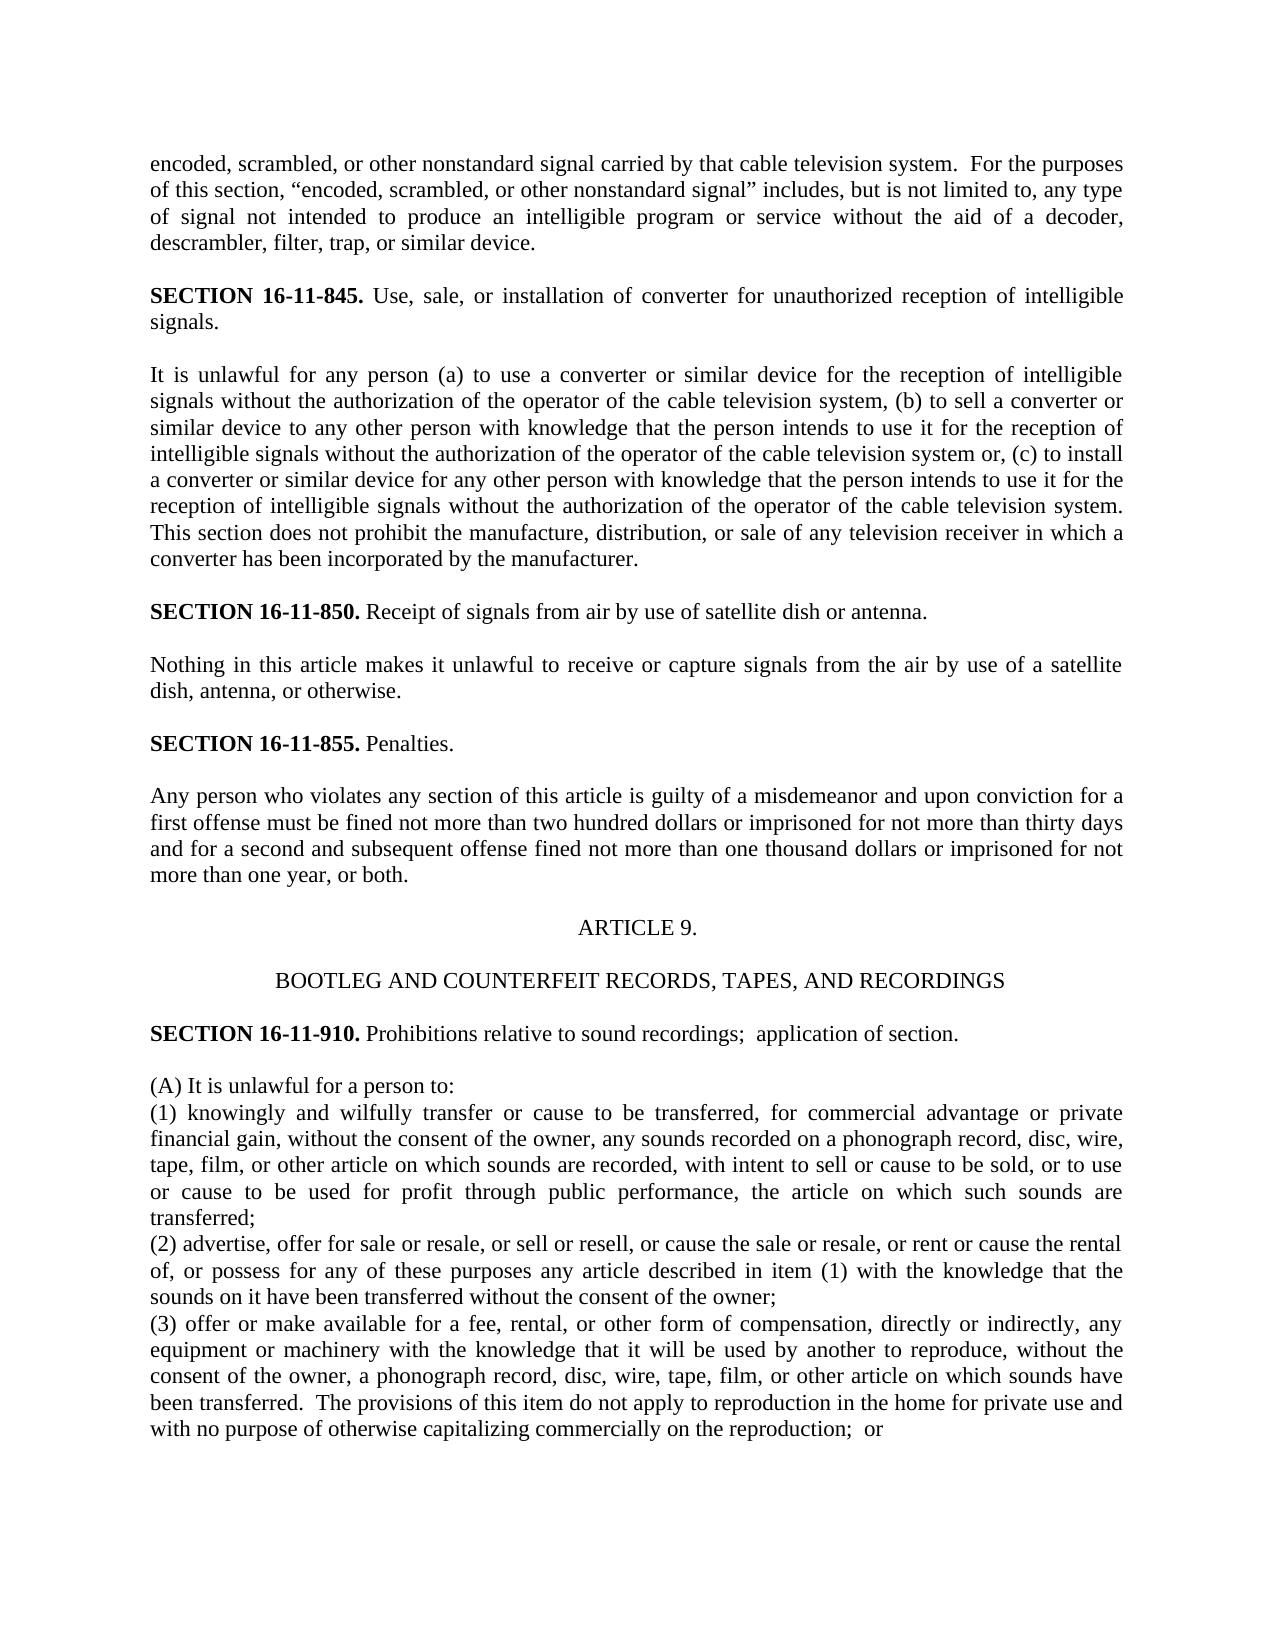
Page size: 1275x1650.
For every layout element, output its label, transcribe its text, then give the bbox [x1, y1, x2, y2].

text SECTION 16-11-855. Penalties. [150, 730, 1125, 756]
text SECTION 16-11-910. Prohibitions relative to sound recordings; application of section. [150, 1020, 1125, 1046]
text (3) offer or make available for a fee, rental, or other form of compensation, directly or indirectly, any equipment or machinery with the knowledge that it will be used by another to reproduce, without the consent of the owner, a phonograph record, disc, wire, tape, film, or other article on which sounds have been transferred. The provisions of this item do not apply to reproduction in the home for private use and with no purpose of otherwise capitalizing commercially on the reproduction; or [150, 1309, 1125, 1441]
text Any person who violates any section of this article is guilty of a misdemeanor and upon conviction for a first offense must be fined not more than two hundred dollars or imprisoned for not more than thirty days and for a second and subsequent offense fined not more than one thousand dollars or imprisoned for not more than one year, or both. [150, 782, 1125, 888]
text (A) It is unlawful for a person to: [150, 1072, 1125, 1099]
text It is unlawful for any person (a) to use a converter or similar device for the reception of intelligible signals without the authorization of the operator of the cable television system, (b) to sell a converter or similar device to any other person with knowledge that the person intends to use it for the reception of intelligible signals without the authorization of the operator of the cable television system or, (c) to install a converter or similar device for any other person with knowledge that the person intends to use it for the reception of intelligible signals without the authorization of the operator of the cable television system. This section does not prohibit the manufacture, distribution, or sale of any television receiver in which a converter has been incorporated by the manufacturer. [150, 361, 1125, 572]
text ARTICLE 9. [150, 914, 1125, 941]
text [150, 150, 1125, 255]
text Nothing in this article makes it unlawful to receive or capture signals from the air by use of a satellite dish, antenna, or otherwise. [150, 651, 1125, 703]
text SECTION 16-11-845. Use, sale, or installation of converter for unauthorized reception of intelligible signals. [150, 282, 1125, 334]
text (2) advertise, offer for sale or resale, or sell or resell, or cause the sale or resale, or rent or cause the rental of, or possess for any of these purposes any article described in item (1) with the knowledge that the sounds on it have been transferred without the consent of the owner; [150, 1231, 1125, 1309]
text SECTION 16-11-850. Receipt of signals from air by use of satellite dish or antenna. [150, 598, 1125, 624]
text (1) knowingly and wilfully transfer or cause to be transferred, for commercial advantage or private financial gain, without the consent of the owner, any sounds recorded on a phonograph record, disc, wire, tape, film, or other article on which sounds are recorded, with intent to sell or cause to be sold, or to use or cause to be used for profit through public performance, the article on which such sounds are transferred; [150, 1099, 1125, 1231]
text BOOTLEG AND COUNTERFEIT RECORDS, TAPES, AND RECORDINGS [150, 967, 1125, 993]
